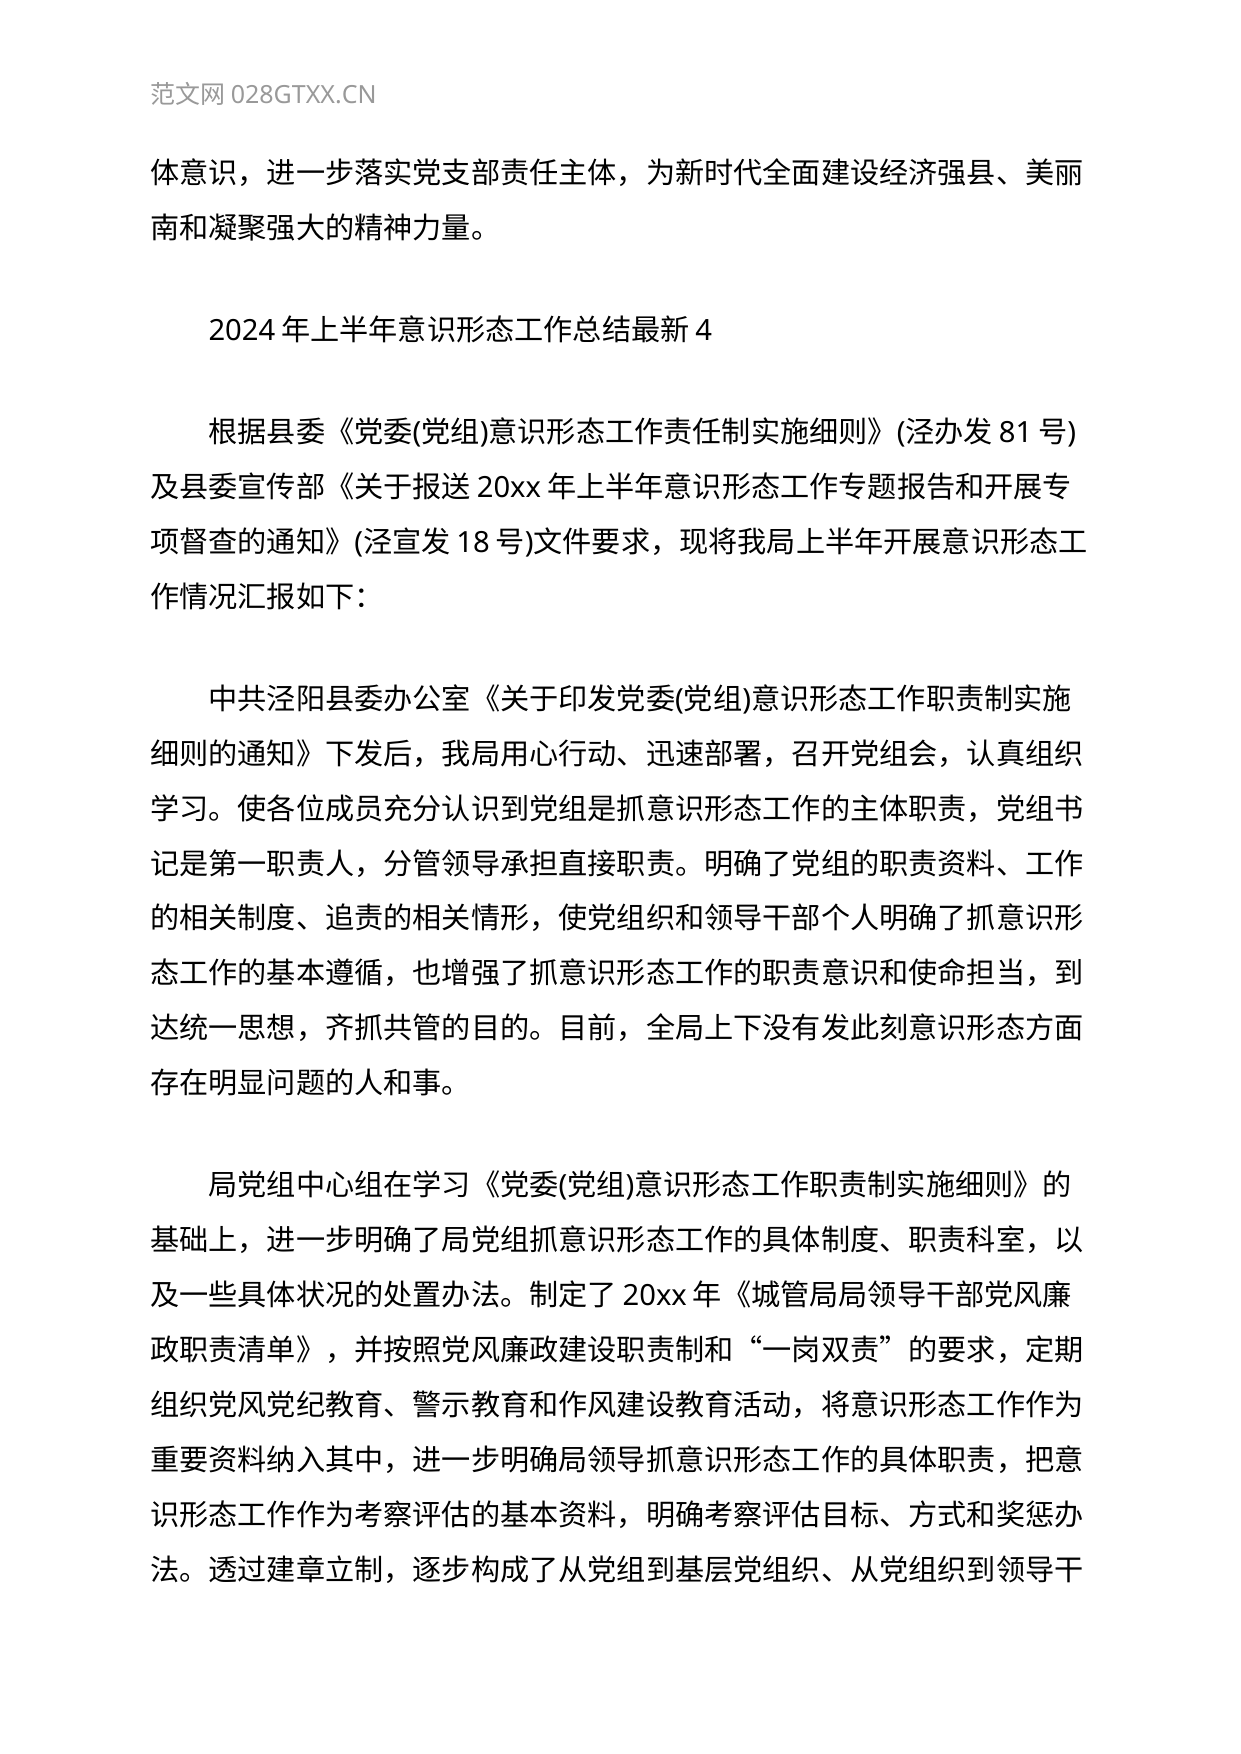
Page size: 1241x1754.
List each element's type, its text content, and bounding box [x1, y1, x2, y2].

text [150, 1162, 1090, 1588]
text 中共泾阳县委办公室《关于印发党委(党组)意识形态工作职责制实施细则的通知》下发后，我局用心行动、迅速部署，召开党组会，认真组织学习。使各位成员充分认识到党组是抓意识形态工作的主体职责，党组书记是第一职责人，分管领导承担直接职责。明确了党组的职责资料、工作的相关制度、追责的相关情形，使党组织和领导干部个人明确了抓意识形态工作的基本遵循，也增强了抓意识形态工作的职责意识和使命担当，到达统一思想，齐抓共管的目的。目前，全局上下没有发此刻意识形态方面存在明显问题的人和事。 [150, 675, 1090, 1102]
text 2024年上半年意识形态工作总结最新4 [150, 307, 1090, 349]
text 根据县委《党委(党组)意识形态工作责任制实施细则》(泾办发81号)及县委宣传部《关于报送20xx年上半年意识形态工作专题报告和开展专项督查的通知》(泾宣发18号)文件要求，现将我局上半年开展意识形态工作情况汇报如下： [150, 409, 1090, 616]
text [150, 150, 1090, 247]
